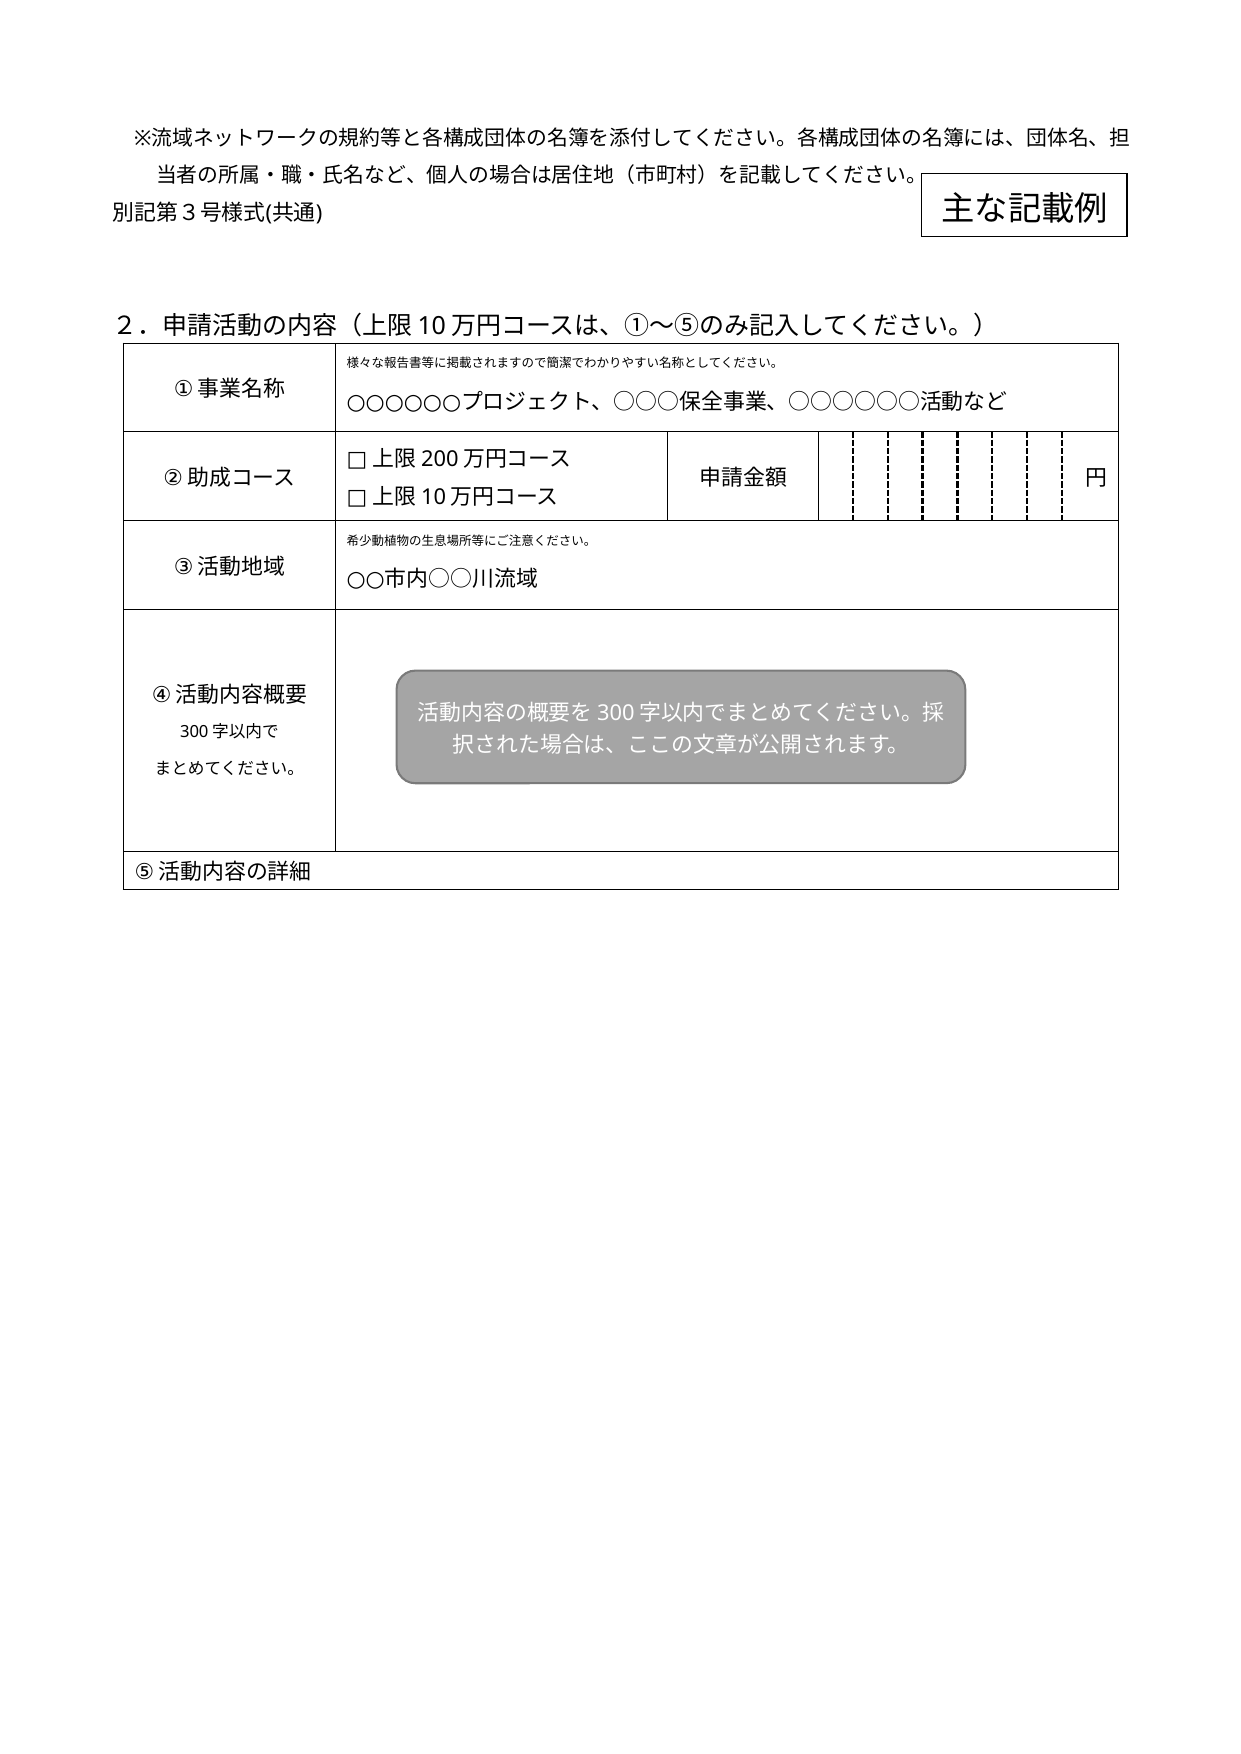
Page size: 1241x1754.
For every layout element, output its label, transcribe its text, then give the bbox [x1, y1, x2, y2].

table_cell ⑤活動内容の詳細 [124, 852, 1118, 889]
table_header ①事業名称 [124, 344, 335, 431]
table_cell 希少動植物の生息場所等にご注意ください。 ○○市内○○川流域 [336, 521, 1118, 608]
table_cell [923, 432, 957, 520]
table_cell ④活動内容概要 300字以内で まとめてください。 [124, 610, 335, 851]
table_cell [958, 432, 992, 520]
table_header 様々な報告書等に掲載されますので簡潔でわかりやすい名称としてください。 ○○○○○○プロジェクト、○○○保全事業、○○○○○○活動など [336, 344, 1118, 431]
table_cell □ 上限200万円コース □ 上限10万円コース [336, 432, 667, 520]
table_cell [853, 432, 888, 520]
table_cell 申請金額 [668, 432, 818, 520]
table_cell ③活動地域 [124, 521, 335, 608]
text ※流域ネットワークの規約等と各構成団体の名簿を添付してください。各構成団体の名簿には、団体名、担当者の所属・職・氏名など、個人の場合は居住地（市町村）を記載してください。 [134, 117, 1137, 192]
table_cell [1027, 432, 1062, 520]
table_cell [336, 610, 1118, 851]
table_cell [819, 432, 853, 520]
table_cell [992, 432, 1027, 520]
table_cell ②助成コース [124, 432, 335, 520]
table_cell 円 [1062, 432, 1118, 520]
text 別記第３号様式(共通) [112, 192, 921, 230]
table_cell [888, 432, 922, 520]
text ２．申請活動の内容（上限10万円コースは、①～⑤のみ記入してください。） [112, 305, 1137, 342]
